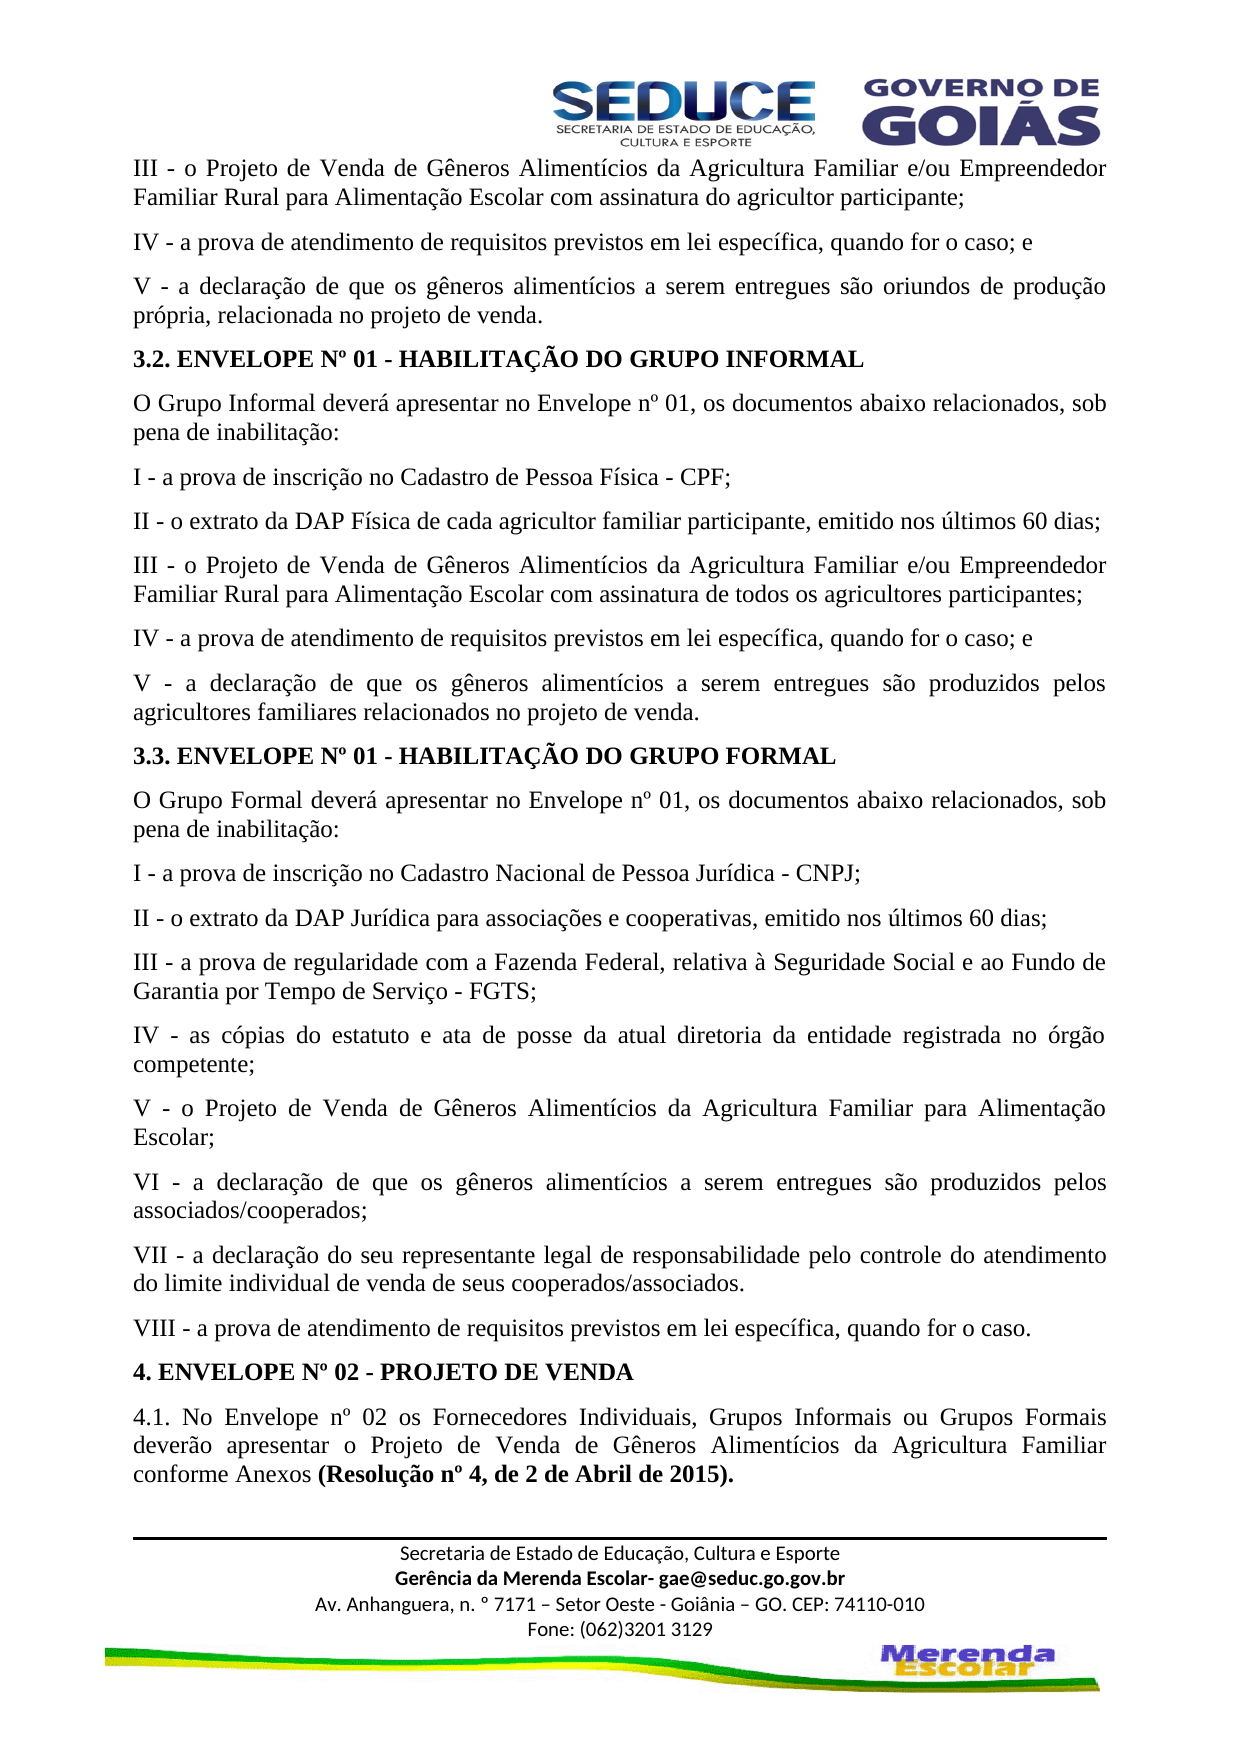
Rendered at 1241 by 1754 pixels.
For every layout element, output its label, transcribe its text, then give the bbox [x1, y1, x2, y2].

picture [552, 73, 1108, 154]
text O Grupo Formal deverá apresentar no Envelope nº 01, os documentos abaixo relacionados, sob pena de inabilitação: [133, 785, 1107, 843]
text V - a declaração de que os gêneros alimentícios a serem entregues são produzidos pelos agricultores familiares relacionados no projeto de venda. [133, 668, 1107, 725]
text I - a prova de inscrição no Cadastro de Pessoa Física - CPF; [133, 462, 1107, 490]
text III - a prova de regularidade com a Fazenda Federal, relativa à Seguridade Social e ao Fundo de Garantia por Tempo de Serviço - FGTS; [133, 947, 1107, 1005]
text II - o extrato da DAP Física de cada agricultor familiar participante, emitido nos últimos 60 dias; [133, 506, 1107, 535]
text 4.1. No Envelope nº 02 os Fornecedores Individuais, Grupos Informais ou Grupos Formais deverão apresentar o Projeto de Venda de Gêneros Alimentícios da Agricultura Familiar conforme Anexos (Resolução nº 4, de 2 de Abril de 2015). [133, 1402, 1107, 1488]
text 3.2. ENVELOPE Nº 01 - HABILITAÇÃO DO GRUPO INFORMAL [133, 344, 1107, 373]
text IV - a prova de atendimento de requisitos previstos em lei específica, quando for o caso; e [133, 623, 1107, 652]
text O Grupo Informal deverá apresentar no Envelope nº 01, os documentos abaixo relacionados, sob pena de inabilitação: [133, 388, 1107, 446]
text VI - a declaração de que os gêneros alimentícios a serem entregues são produzidos pelos associados/cooperados; [133, 1167, 1107, 1224]
text 4. ENVELOPE Nº 02 - PROJETO DE VENDA [133, 1357, 1107, 1386]
text III - o Projeto de Venda de Gêneros Alimentícios da Agricultura Familiar e/ou Empreendedor Familiar Rural para Alimentação Escolar com assinatura de todos os agricultores participantes; [133, 550, 1107, 608]
text VIII - a prova de atendimento de requisitos previstos em lei específica, quando for o caso. [133, 1313, 1107, 1342]
text VII - a declaração do seu representante legal de responsabilidade pelo controle do atendimento do limite individual de venda de seus cooperados/associados. [133, 1240, 1107, 1297]
text 3.3. ENVELOPE Nº 01 - HABILITAÇÃO DO GRUPO FORMAL [133, 741, 1107, 770]
text IV - a prova de atendimento de requisitos previstos em lei específica, quando for o caso; e [133, 227, 1107, 255]
text IV - as cópias do estatuto e ata de posse da atual diretoria da entidade registrada no órgão competente; [133, 1020, 1107, 1078]
text III - o Projeto de Venda de Gêneros Alimentícios da Agricultura Familiar e/ou Empreendedor Familiar Rural para Alimentação Escolar com assinatura do agricultor participante; [133, 153, 1107, 211]
text V - o Projeto de Venda de Gêneros Alimentícios da Agricultura Familiar para Alimentação Escolar; [133, 1093, 1107, 1151]
text II - o extrato da DAP Jurídica para associações e cooperativas, emitido nos últimos 60 dias; [133, 903, 1107, 932]
text V - a declaração de que os gêneros alimentícios a serem entregues são oriundos de produção própria, relacionada no projeto de venda. [133, 271, 1107, 328]
text I - a prova de inscrição no Cadastro Nacional de Pessoa Jurídica - CNPJ; [133, 858, 1107, 887]
